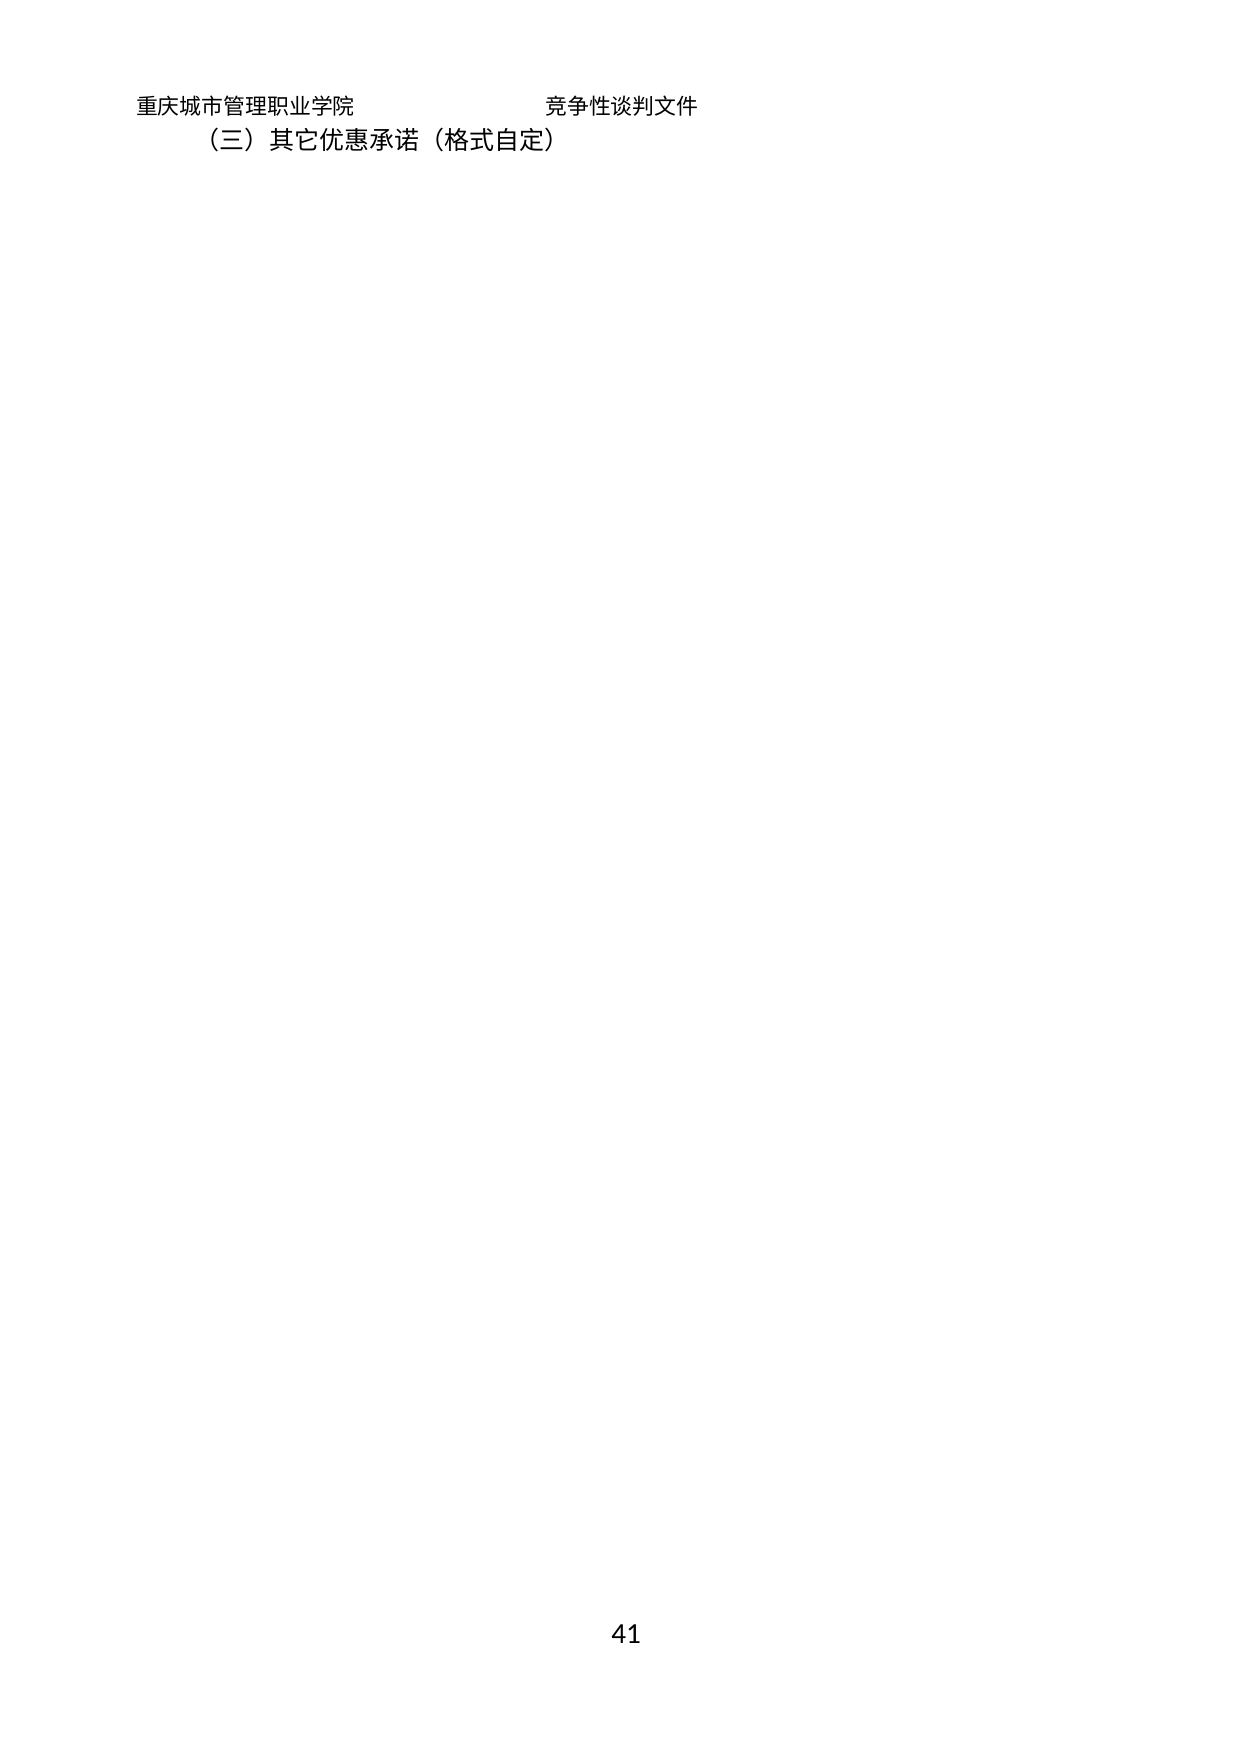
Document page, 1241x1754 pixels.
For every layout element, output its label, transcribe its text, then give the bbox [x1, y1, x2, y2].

text （三）其它优惠承诺（格式自定） [136, 120, 1116, 157]
